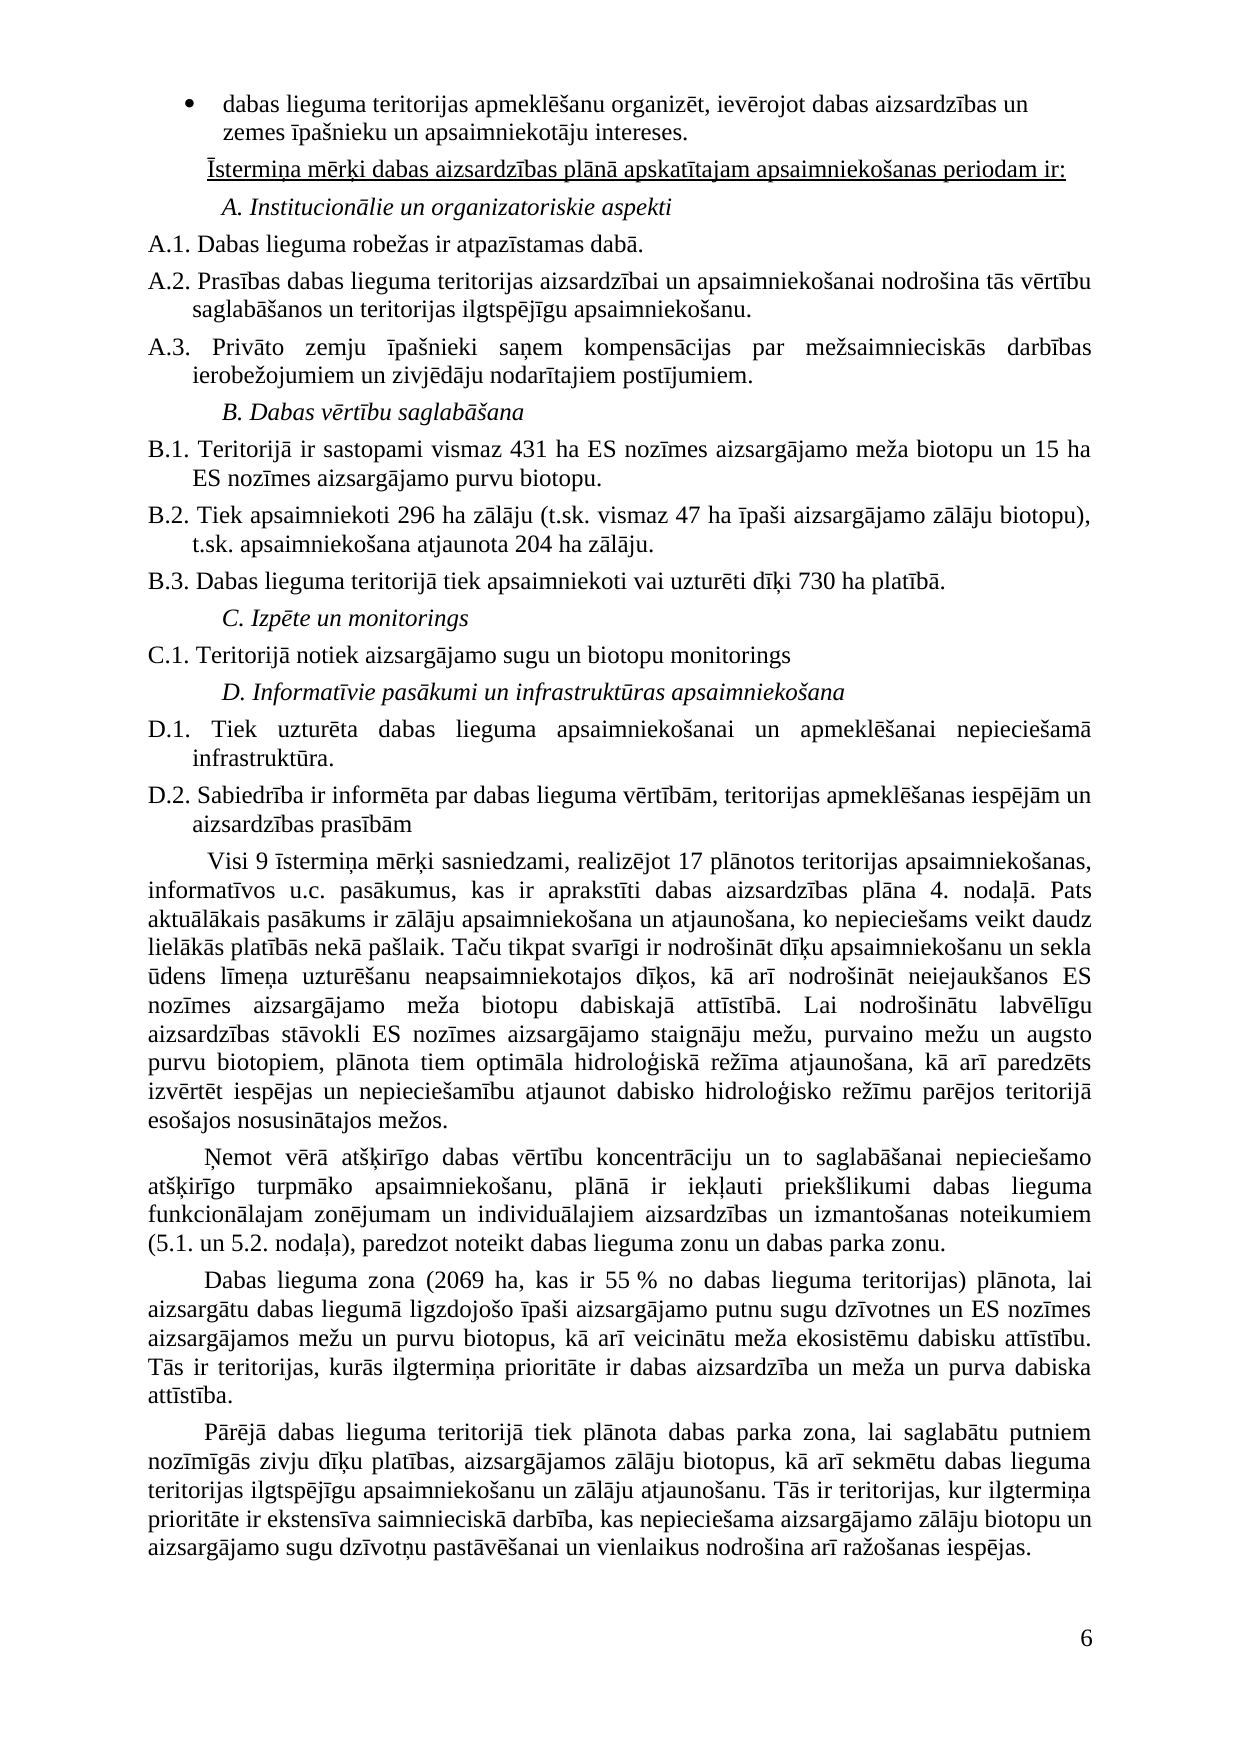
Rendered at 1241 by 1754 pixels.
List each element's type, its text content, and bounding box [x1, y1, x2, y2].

text B.2. Tiek apsaimniekoti 296 ha zālāju (t.sk. vismaz 47 ha īpaši aizsargājamo zālāju biotopu), t.sk. apsaimniekošana atjaunota 204 ha zālāju. [148, 500, 1092, 558]
text Visi 9 īstermiņa mērķi sasniedzami, realizējot 17 plānotos teritorijas apsaimniekošanas, informatīvos u.c. pasākumus, kas ir aprakstīti dabas aizsardzības plāna 4. nodaļā. Pats aktuālākais pasākums ir zālāju apsaimniekošana un atjaunošana, ko nepieciešams veikt daudz lielākās platībās nekā pašlaik. Taču tikpat svarīgi ir nodrošināt dīķu apsaimniekošanu un sekla ūdens līmeņa uzturēšanu neapsaimniekotajos dīķos, kā arī nodrošināt neiejaukšanos ES nozīmes aizsargājamo meža biotopu dabiskajā attīstībā. Lai nodrošinātu labvēlīgu aizsardzības stāvokli ES nozīmes aizsargājamo staignāju mežu, purvaino mežu un augsto purvu biotopiem, plānota tiem optimāla hidroloģiskā režīma atjaunošana, kā arī paredzēts izvērtēt iespējas un nepieciešamību atjaunot dabisko hidroloģisko režīmu parējos teritorijā esošajos nosusinātajos mežos. [148, 846, 1093, 1134]
text C.1. Teritorijā notiek aizsargājamo sugu un biotopu monitorings [148, 640, 1092, 669]
text Pārējā dabas lieguma teritorijā tiek plānota dabas parka zona, lai saglabātu putniem nozīmīgās zivju dīķu platības, aizsargājamos zālāju biotopus, kā arī sekmētu dabas lieguma teritorijas ilgtspējīgu apsaimniekošanu un zālāju atjaunošanu. Tās ir teritorijas, kur ilgtermiņa prioritāte ir ekstensīva saimnieciskā darbība, kas nepieciešama aizsargājamo zālāju biotopu un aizsargājamo sugu dzīvotņu pastāvēšanai un vienlaikus nodrošina arī ražošanas iespējas. [148, 1417, 1092, 1561]
list dabas lieguma teritorijas apmeklēšanu organizēt, ievērojot dabas aizsardzības un zemes īpašnieku un apsaimniekotāju intereses. [185, 89, 1092, 146]
text B. Dabas vērtību saglabāšana [222, 397, 1092, 426]
text D. Informatīvie pasākumi un infrastruktūras apsaimniekošana [222, 677, 1092, 706]
text D.1. Tiek uzturēta dabas lieguma apsaimniekošanai un apmeklēšanai nepieciešamā infrastruktūra. [148, 714, 1092, 772]
text A.2. Prasības dabas lieguma teritorijas aizsardzībai un apsaimniekošanai nodrošina tās vērtību saglabāšanos un teritorijas ilgtspējīgu apsaimniekošanu. [148, 266, 1092, 323]
text Ņemot vērā atšķirīgo dabas vērtību koncentrāciju un to saglabāšanai nepieciešamo atšķirīgo turpmāko apsaimniekošanu, plānā ir iekļauti priekšlikumi dabas lieguma funkcionālajam zonējumam un individuālajiem aizsardzības un izmantošanas noteikumiem (5.1. un 5.2. nodaļa), paredzot noteikt dabas lieguma zonu un dabas parka zonu. [148, 1142, 1092, 1257]
text B.1. Teritorijā ir sastopami vismaz 431 ha ES nozīmes aizsargājamo meža biotopu un 15 ha ES nozīmes aizsargājamo purvu biotopu. [148, 434, 1092, 492]
text A.1. Dabas lieguma robežas ir atpazīstamas dabā. [148, 229, 1092, 257]
text C. Izpēte un monitorings [222, 603, 1092, 632]
text A. Institucionālie un organizatoriskie aspekti [222, 192, 1092, 220]
text Dabas lieguma zona (2069 ha, kas ir 55 % no dabas lieguma teritorijas) plānota, lai aizsargātu dabas liegumā ligzdojošo īpaši aizsargājamo putnu sugu dzīvotnes un ES nozīmes aizsargājamos mežu un purvu biotopus, kā arī veicinātu meža ekosistēmu dabisku attīstību. Tās ir teritorijas, kurās ilgtermiņa prioritāte ir dabas aizsardzība un meža un purva dabiska attīstība. [148, 1265, 1092, 1409]
text A.3. Privāto zemju īpašnieki saņem kompensācijas par mežsaimnieciskās darbības ierobežojumiem un zivjēdāju nodarītajiem postījumiem. [148, 332, 1092, 389]
text D.2. Sabiedrība ir informēta par dabas lieguma vērtībām, teritorijas apmeklēšanas iespējām un aizsardzības prasībām [148, 780, 1092, 838]
text B.3. Dabas lieguma teritorijā tiek apsaimniekoti vai uzturēti dīķi 730 ha platībā. [148, 566, 1092, 595]
text Īstermiņa mērķi dabas aizsardzības plānā apskatītajam apsaimniekošanas periodam ir: [148, 154, 1092, 183]
